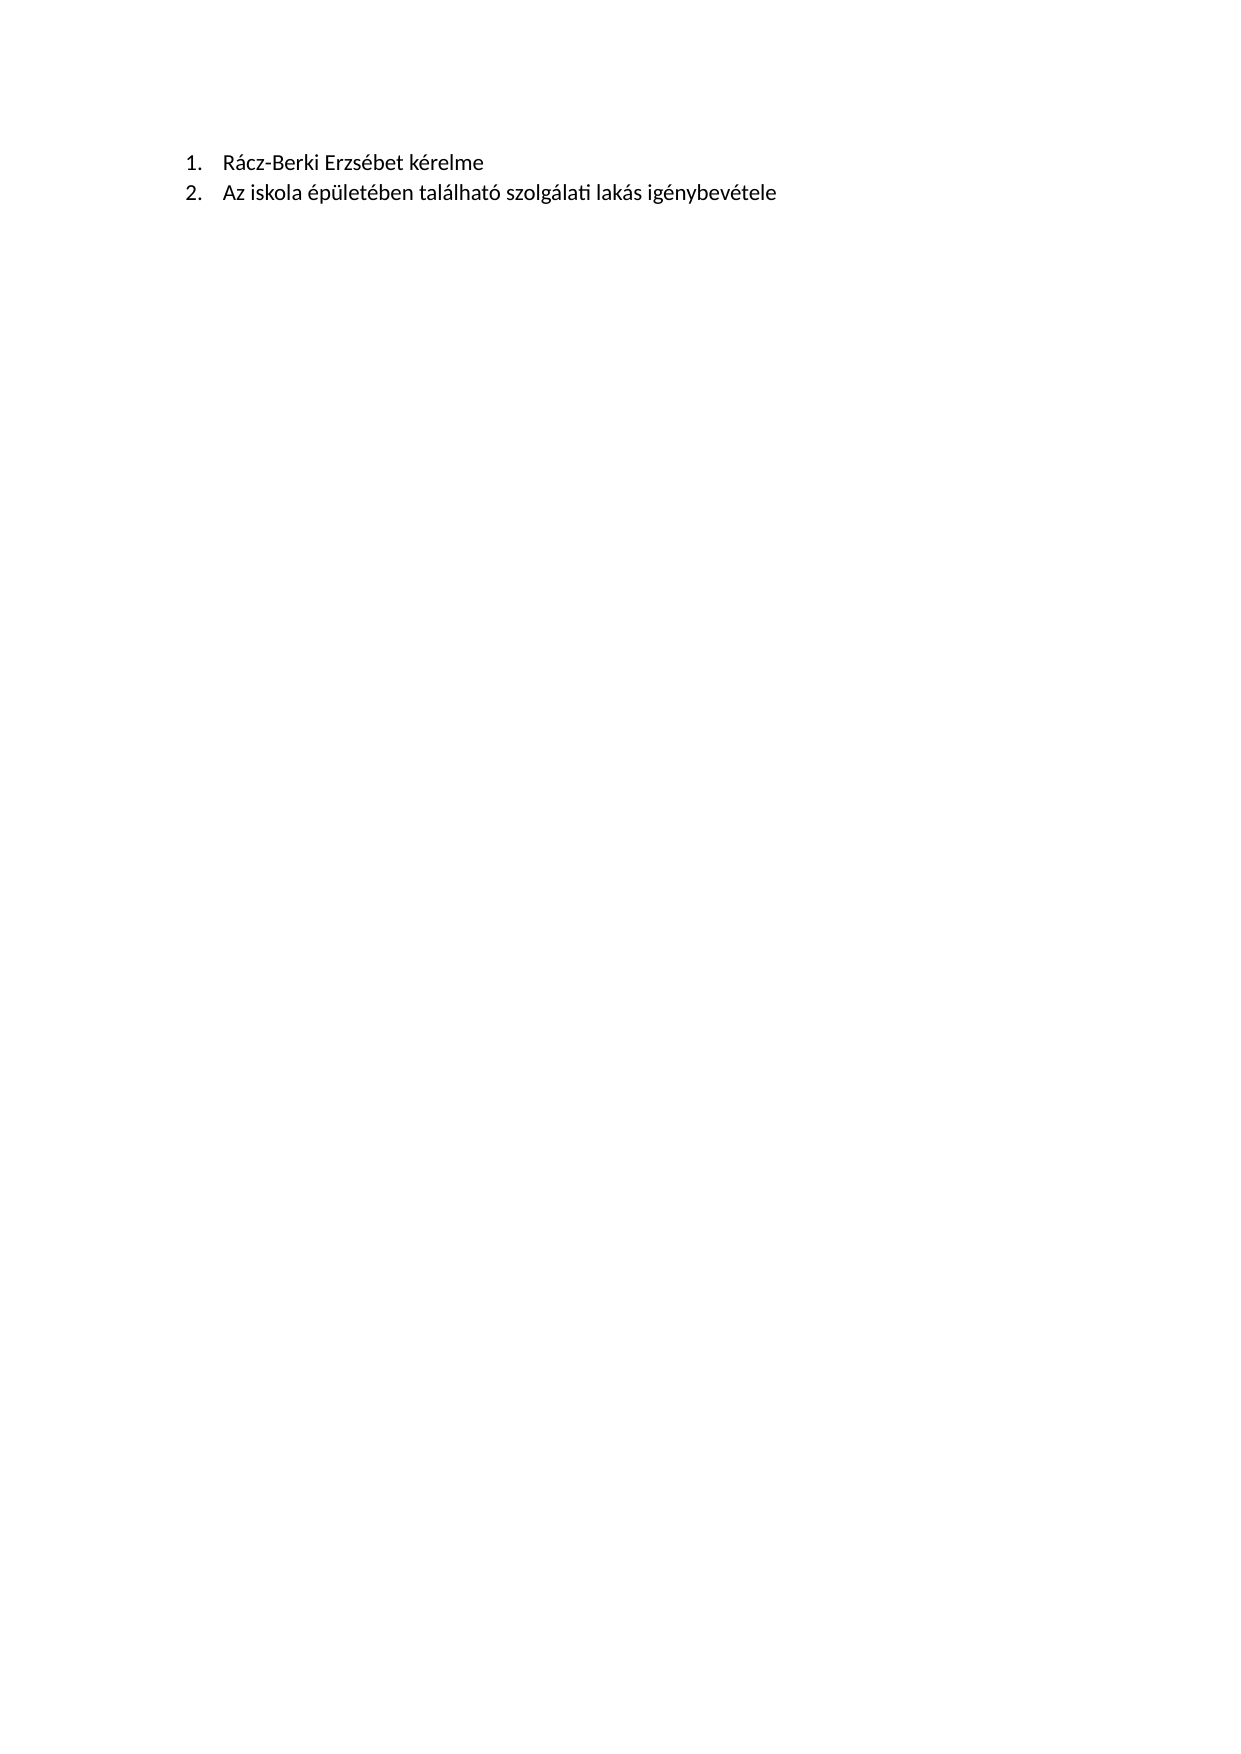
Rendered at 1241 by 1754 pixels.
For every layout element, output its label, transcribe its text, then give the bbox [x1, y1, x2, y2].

list Az iskola épületében található szolgálati lakás igénybevétele [185, 178, 1093, 206]
list Rácz-Berki Erzsébet kérelme [185, 148, 1093, 176]
